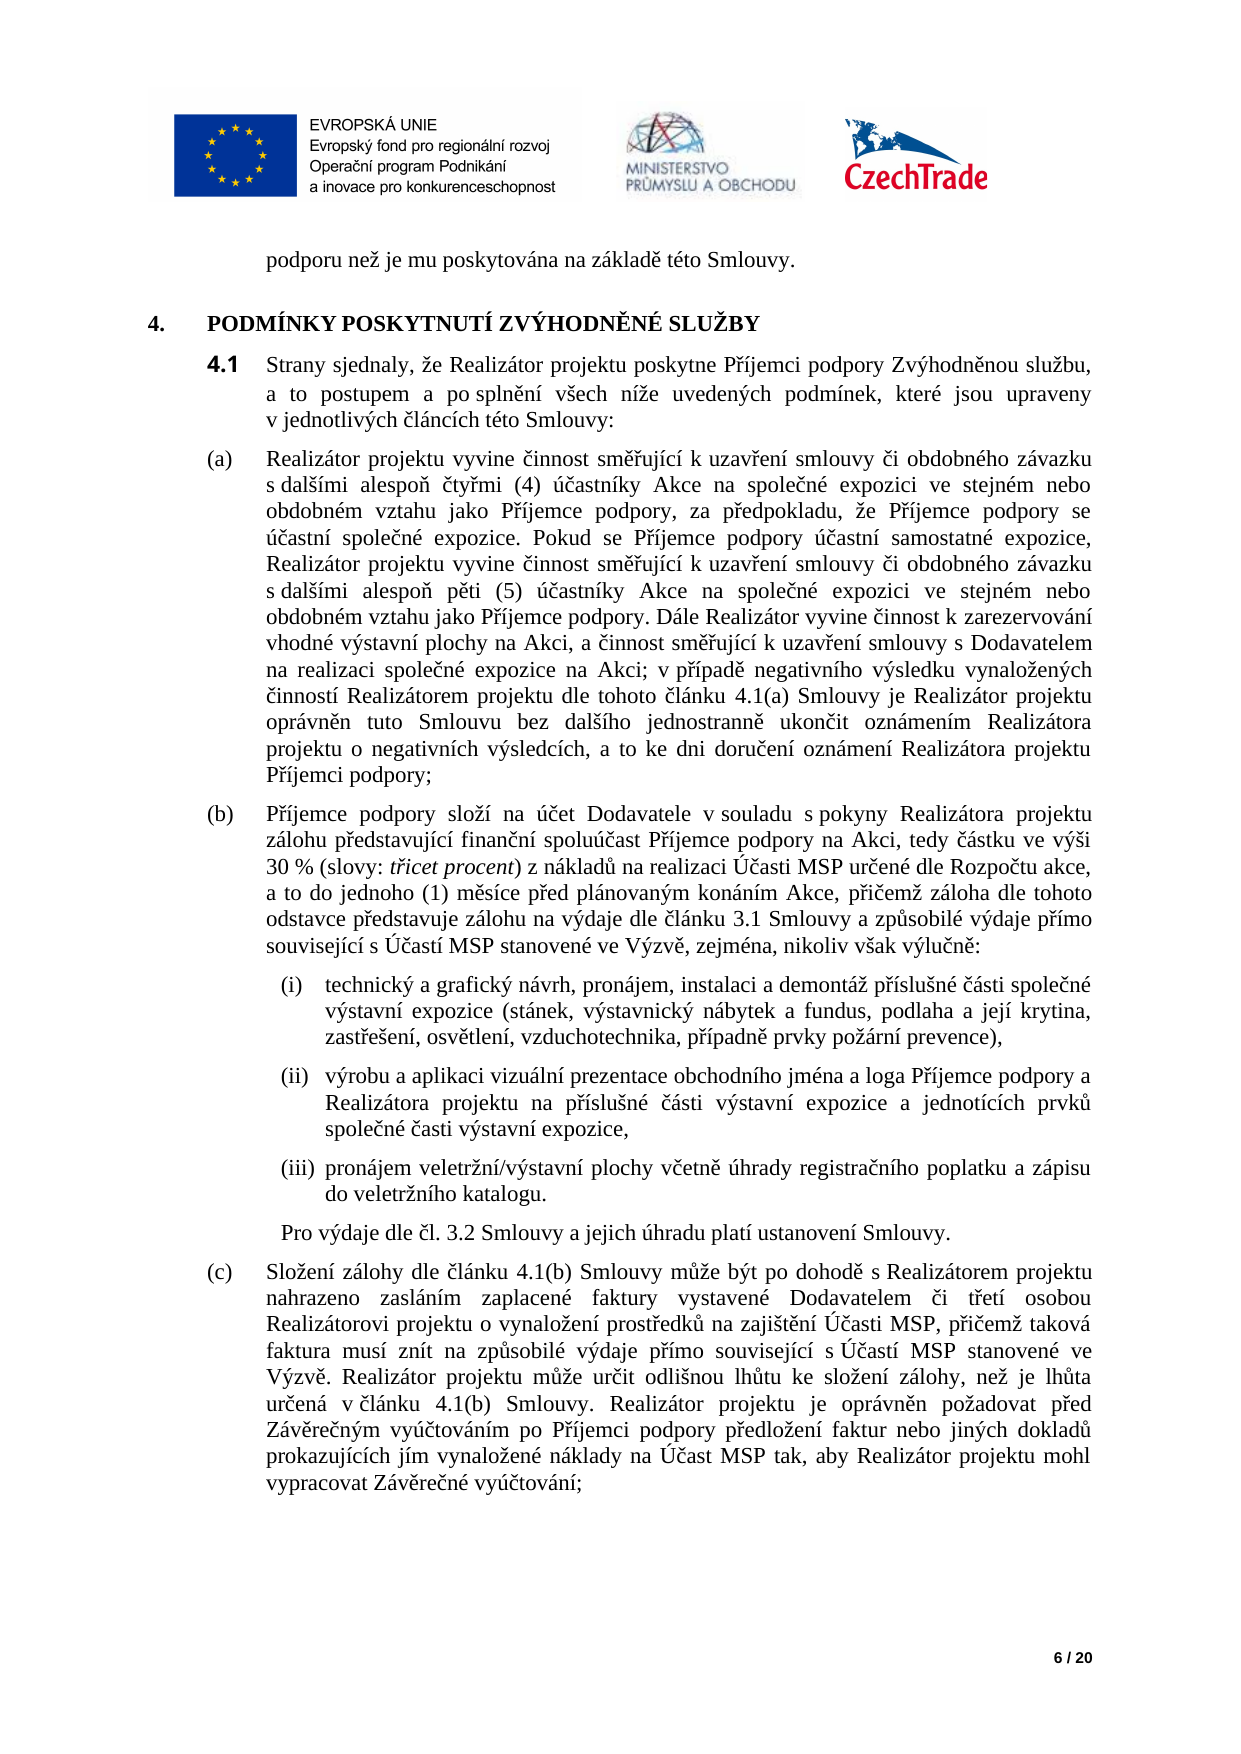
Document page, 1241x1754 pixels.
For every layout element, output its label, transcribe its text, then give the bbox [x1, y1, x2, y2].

picture [147, 87, 583, 202]
text technický a grafický návrh, pronájem, instalaci a demontáž příslušné části společné výstavní expozice (stánek, výstavnický nábytek a fundus, podlaha a její krytina, zastřešení, osvětlení, vzduchotechnika, případně prvky požární prevence), [281, 971, 1092, 1050]
text pronájem veletržní/výstavní plochy včetně úhrady registračního poplatku a zápisu do veletržního katalogu. [281, 1154, 1092, 1206]
text výrobu a aplikaci vizuální prezentace obchodního jména a loga Příjemce podpory a Realizátora projektu na příslušné části výstavní expozice a jednotících prvků společné časti výstavní expozice, [281, 1062, 1092, 1141]
text Příjemce podpory složí na účet Dodavatele v souladu s pokyny Realizátora projektu zálohu představující finanční spoluúčast Příjemce podpory na Akci, tedy částku ve výši 30 % (slovy: třicet procent) z nákladů na realizaci Účasti MSP určené dle Rozpočtu akce, a to do jednoho (1) měsíce před plánovaným konáním Akce, přičemž záloha dle tohoto odstavce představuje zálohu na výdaje dle článku 3.1 Smlouvy a způsobilé výdaje přímo související s Účastí MSP stanovené ve Výzvě, zejména, nikoliv však výlučně: [207, 800, 1092, 958]
subtitle podmínky poskytnutí zvýhodněné služby [148, 309, 1092, 336]
text Strany sjednaly, že Realizátor projektu poskytne Příjemci podpory Zvýhodněnou službu, a to postupem a po splnění všech níže uvedených podmínek, které jsou upraveny v jednotlivých článcích této Smlouvy: [207, 348, 1092, 432]
text Složení zálohy dle článku 4.1(b) Smlouvy může být po dohodě s Realizátorem projektu nahrazeno zasláním zaplacené faktury vystavené Dodavatelem či třetí osobou Realizátorovi projektu o vynaložení prostředků na zajištění Účasti MSP, přičemž taková faktura musí znít na způsobilé výdaje přímo související s Účastí MSP stanovené ve Výzvě. Realizátor projektu může určit odlišnou lhůtu ke složení zálohy, než je lhůta určená v článku 4.1(b) Smlouvy. Realizátor projektu je oprávněn požadovat před Závěrečným vyúčtováním po Příjemci podpory předložení faktur nebo jiných dokladů prokazujících jím vynaložené náklady na Účast MSP tak, aby Realizátor projektu mohl vypracovat Závěrečné vyúčtování; [207, 1258, 1092, 1495]
text Realizátor projektu vyvine činnost směřující k uzavření smlouvy či obdobného závazku s dalšími alespoň čtyřmi (4) účastníky Akce na společné expozici ve stejném nebo obdobném vztahu jako Příjemce podpory, za předpokladu, že Příjemce podpory se účastní společné expozice. Pokud se Příjemce podpory účastní samostatné expozice, Realizátor projektu vyvine činnost směřující k uzavření smlouvy či obdobného závazku s dalšími alespoň pěti (5) účastníky Akce na společné expozici ve stejném nebo obdobném vztahu jako Příjemce podpory. Dále Realizátor vyvine činnost k zarezervování vhodné výstavní plochy na Akci, a činnost směřující k uzavření smlouvy s Dodavatelem na realizaci společné expozice na Akci; v případě negativního výsledku vynaložených činností Realizátorem projektu dle tohoto článku 4.1(a) Smlouvy je Realizátor projektu oprávněn tuto Smlouvu bez dalšího jednostranně ukončit oznámením Realizátora projektu o negativních výsledcích, a to ke dni doručení oznámení Realizátora projektu Příjemci podpory; [207, 445, 1092, 787]
list Pro výdaje dle čl. 3.2 Smlouvy a jejich úhradu platí ustanovení Smlouvy. [281, 1219, 1092, 1245]
picture [845, 107, 988, 202]
picture [616, 101, 805, 202]
